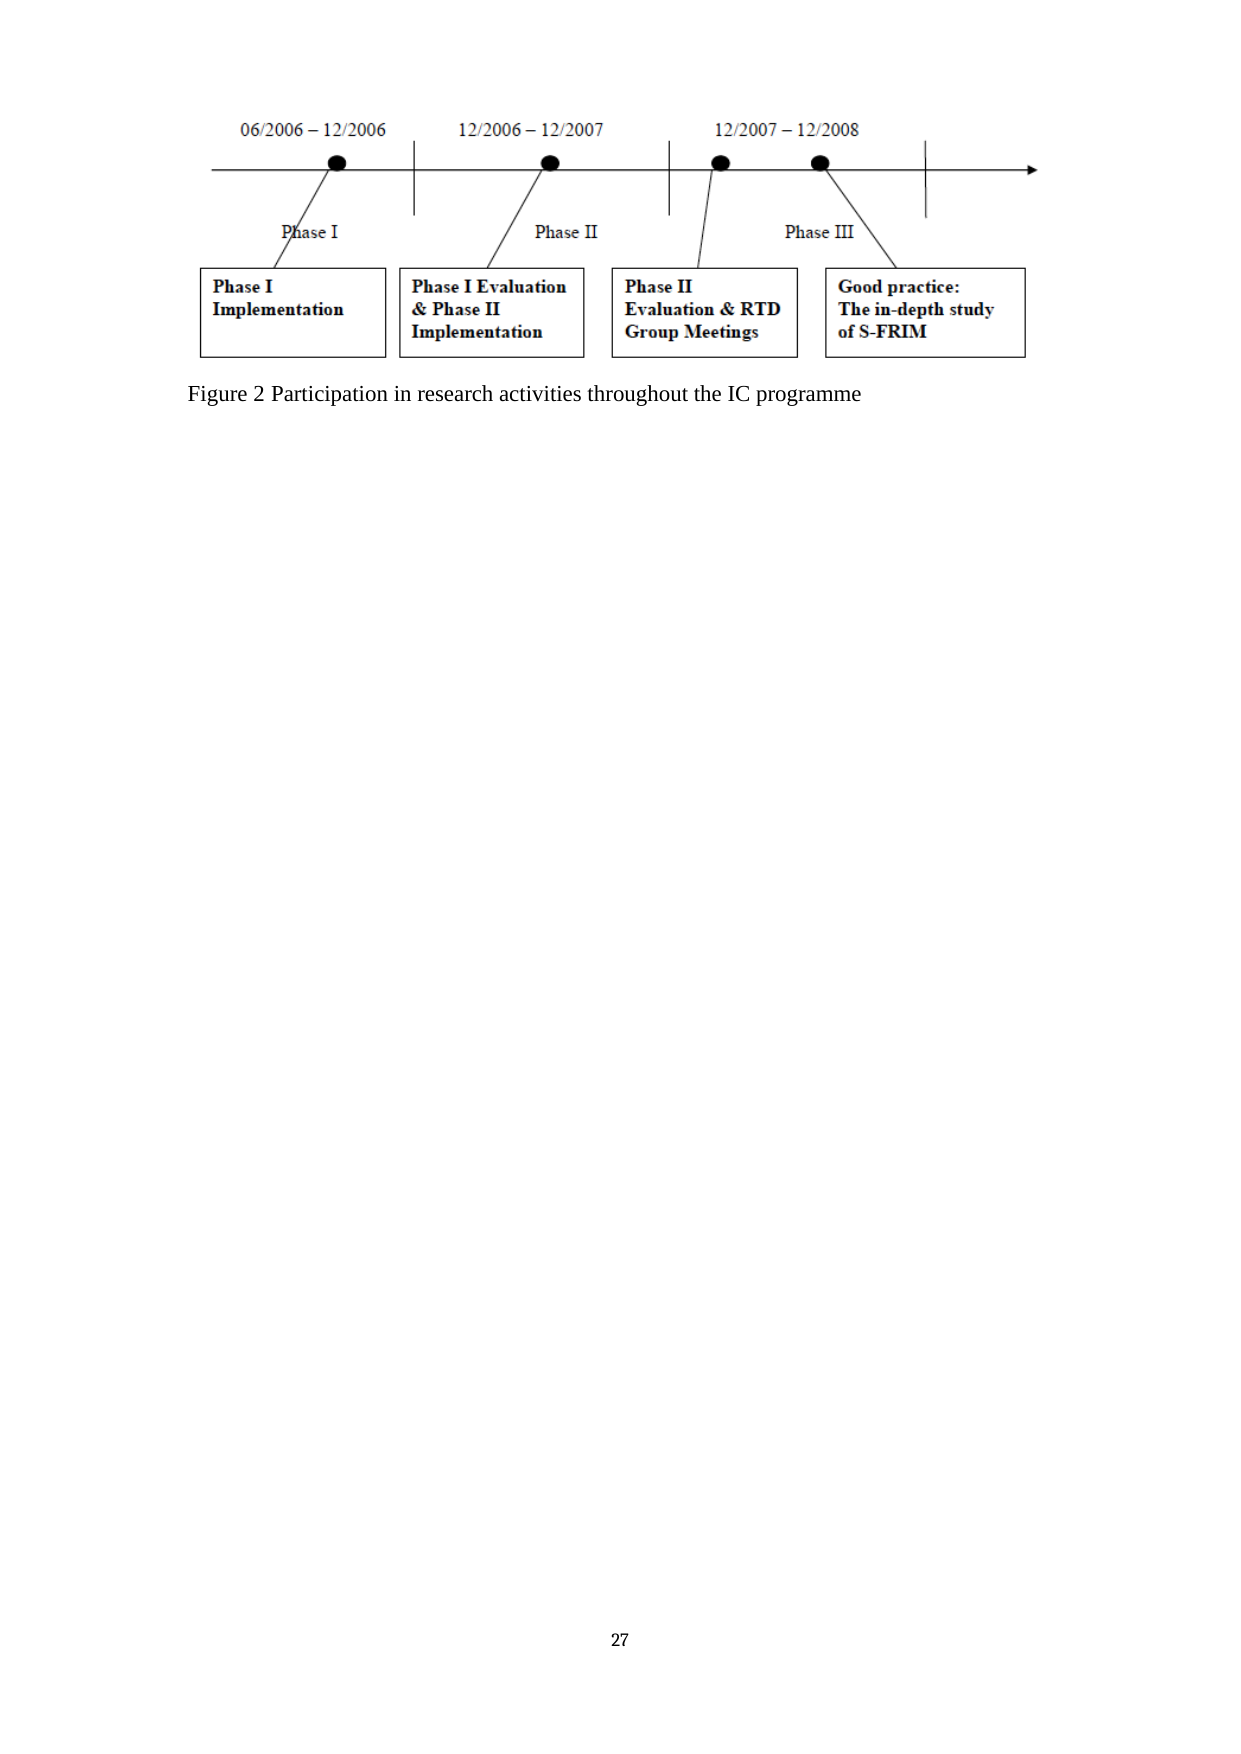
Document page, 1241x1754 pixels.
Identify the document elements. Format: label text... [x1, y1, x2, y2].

picture [187, 97, 1046, 368]
